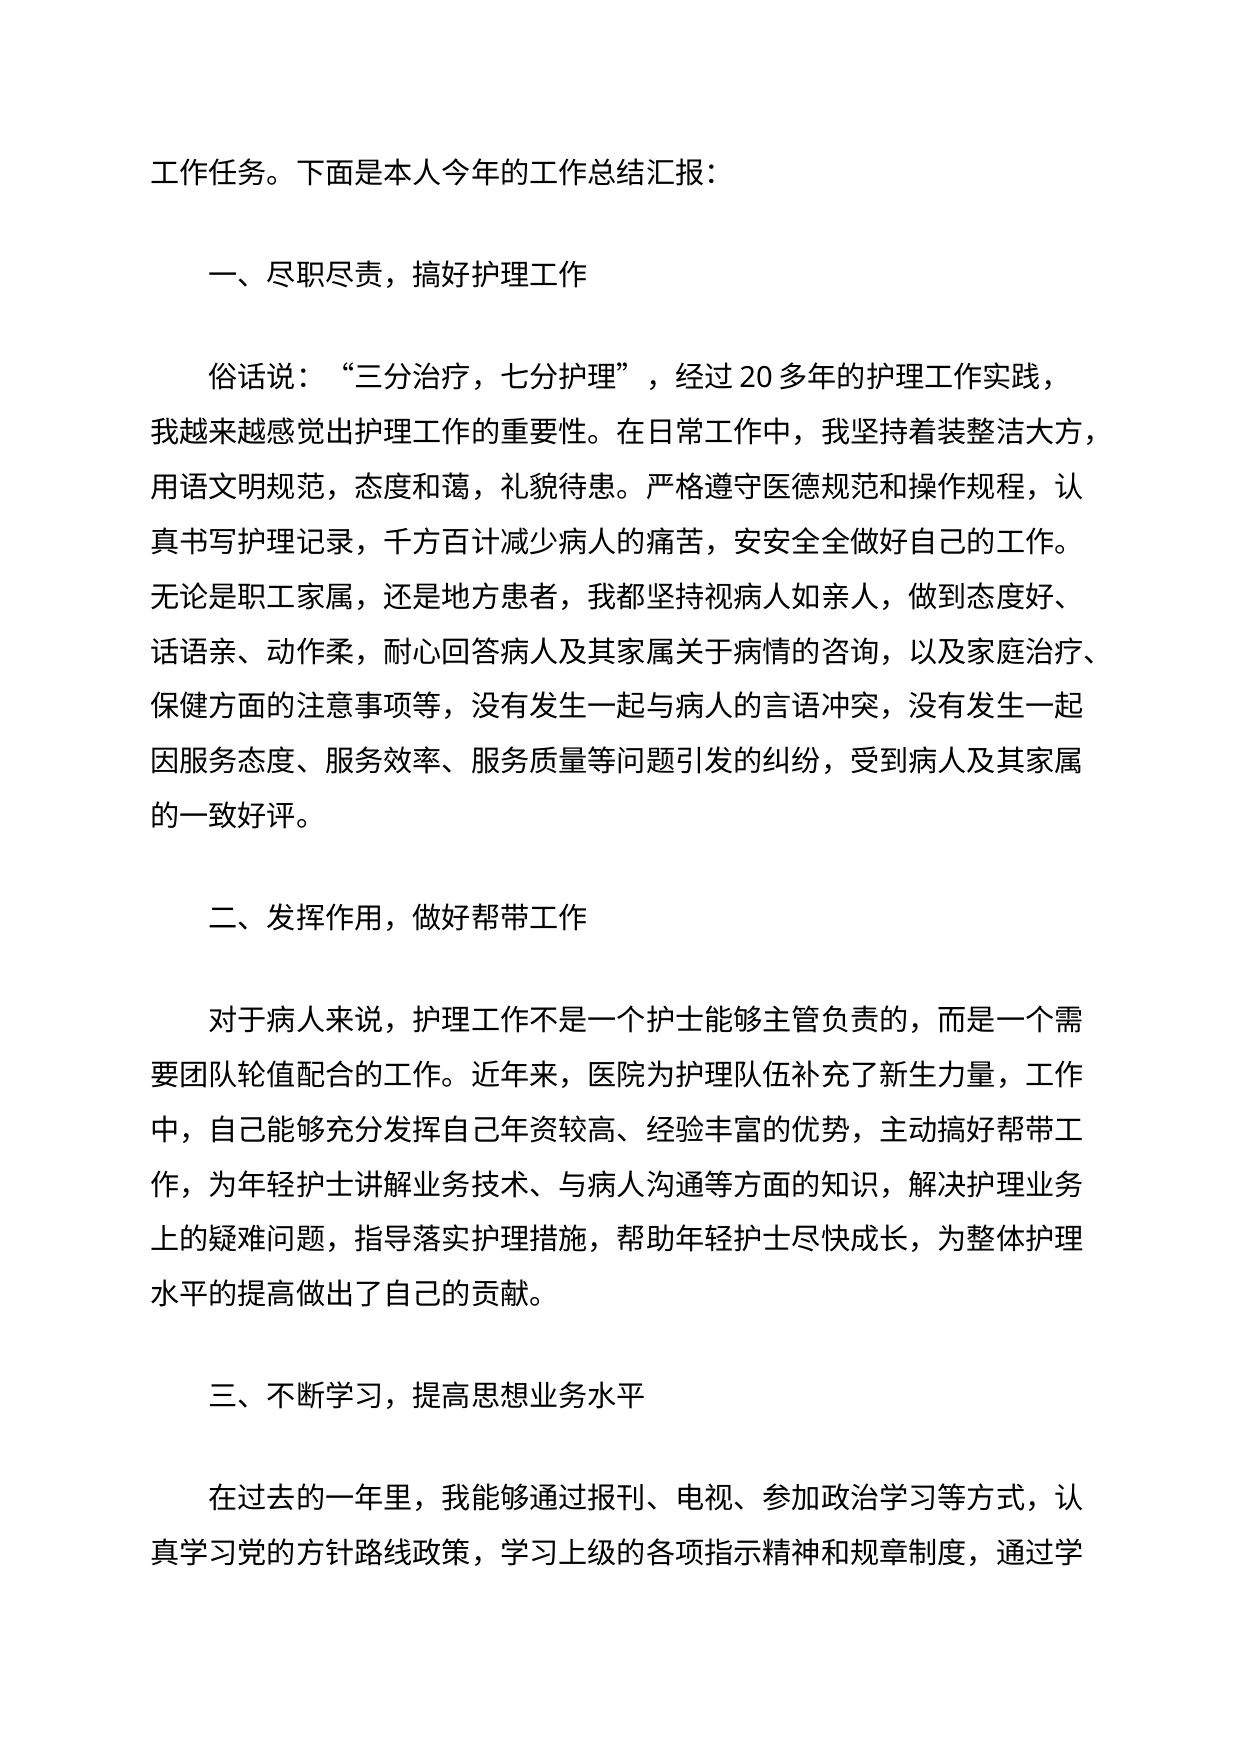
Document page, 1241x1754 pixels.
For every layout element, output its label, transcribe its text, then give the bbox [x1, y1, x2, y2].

text 一、尽职尽责，搞好护理工作 [150, 252, 1090, 294]
text 二、发挥作用，做好帮带工作 [150, 894, 1090, 937]
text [150, 1474, 1090, 1572]
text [150, 150, 1090, 192]
text 三、不断学习，提高思想业务水平 [150, 1373, 1090, 1415]
text 对于病人来说，护理工作不是一个护士能够主管负责的，而是一个需要团队轮值配合的工作。近年来，医院为护理队伍补充了新生力量，工作中，自己能够充分发挥自己年资较高、经验丰富的优势，主动搞好帮带工作，为年轻护士讲解业务技术、与病人沟通等方面的知识，解决护理业务上的疑难问题，指导落实护理措施，帮助年轻护士尽快成长，为整体护理水平的提高做出了自己的贡献。 [150, 996, 1090, 1313]
text 俗话说：“三分治疗，七分护理”，经过20多年的护理工作实践，我越来越感觉出护理工作的重要性。在日常工作中，我坚持着装整洁大方，用语文明规范，态度和蔼，礼貌待患。严格遵守医德规范和操作规程，认真书写护理记录，千方百计减少病人的痛苦，安安全全做好自己的工作。无论是职工家属，还是地方患者，我都坚持视病人如亲人，做到态度好、话语亲、动作柔，耐心回答病人及其家属关于病情的咨询，以及家庭治疗、保健方面的注意事项等，没有发生一起与病人的言语冲突，没有发生一起因服务态度、服务效率、服务质量等问题引发的纠纷，受到病人及其家属的一致好评。 [150, 353, 1090, 835]
